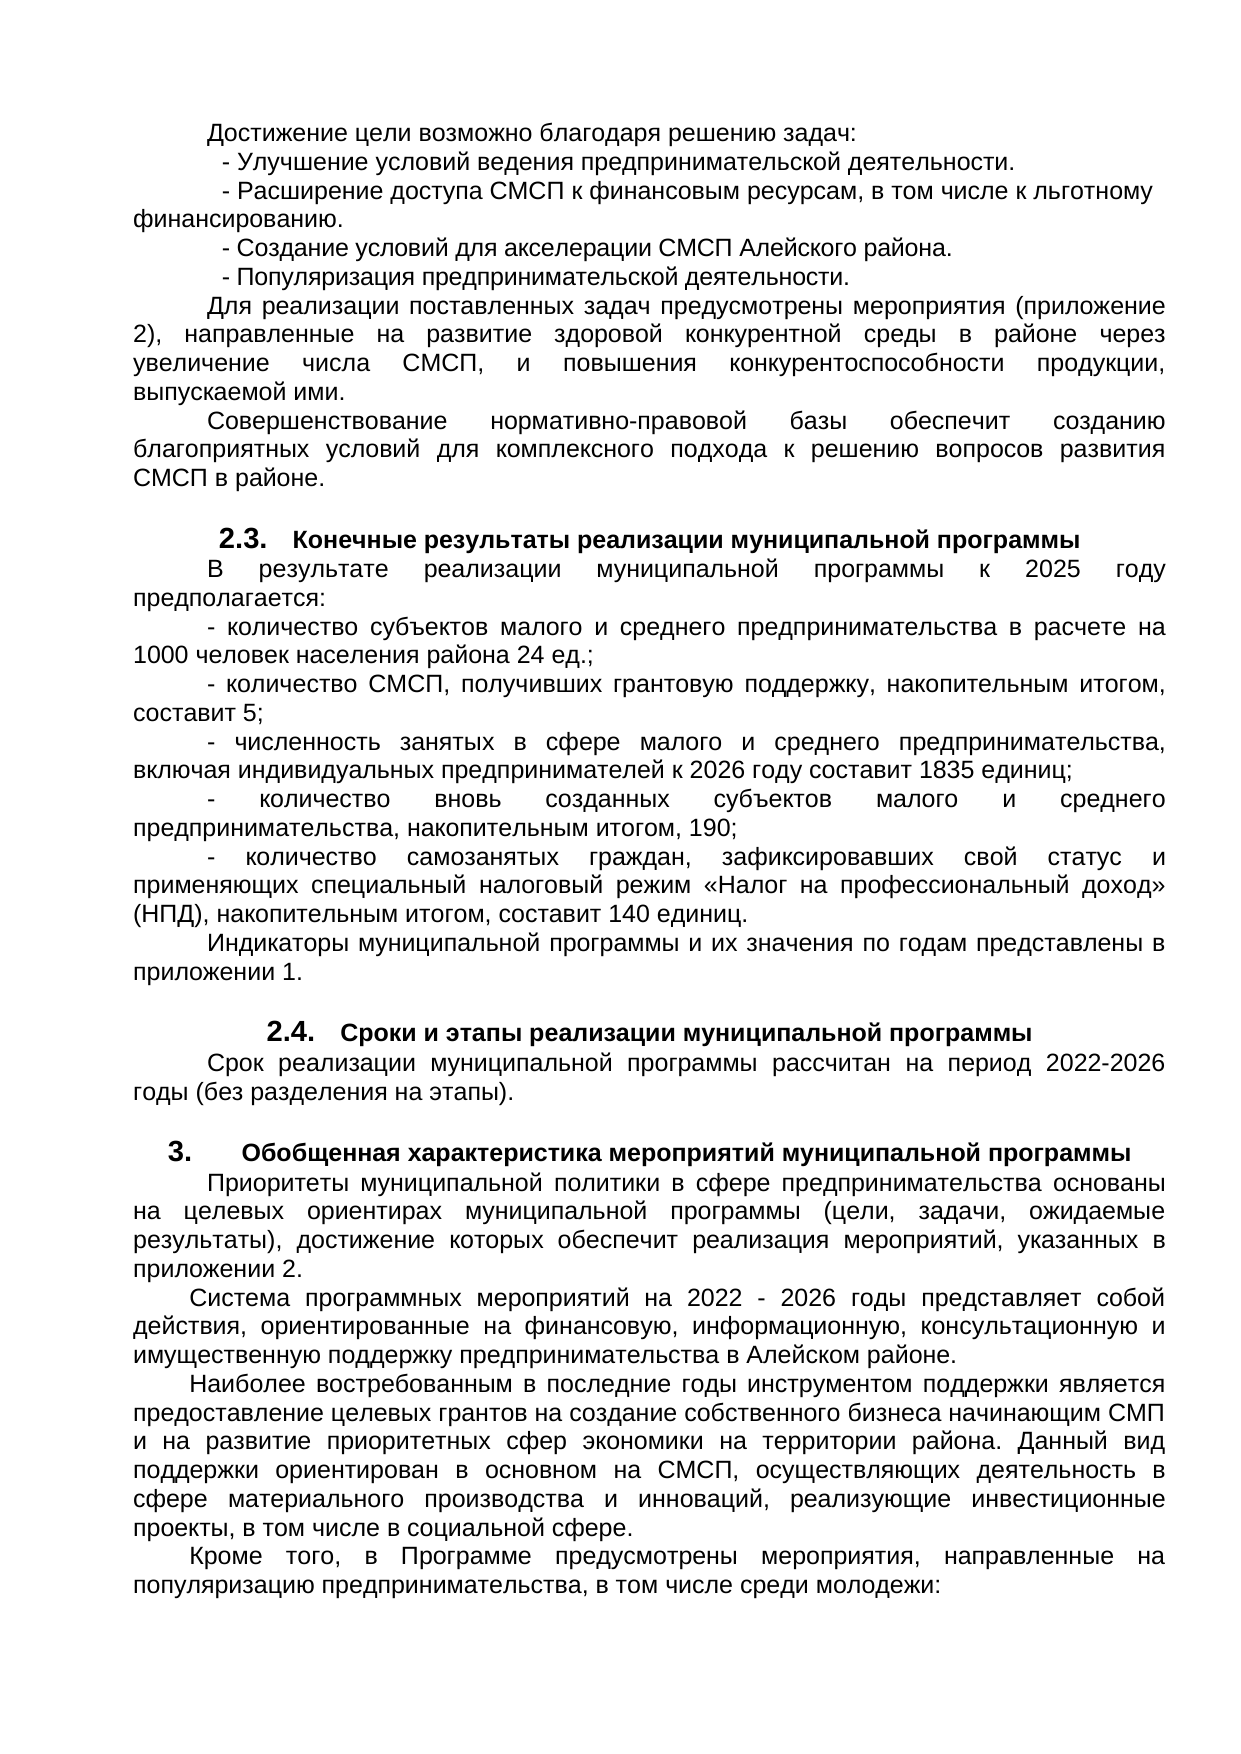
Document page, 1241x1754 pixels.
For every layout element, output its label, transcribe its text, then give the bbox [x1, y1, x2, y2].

text Для реализации поставленных задач предусмотрены мероприятия (приложение 2), направленные на развитие здоровой конкурентной среды в районе через увеличение числа СМСП, и повышения конкурентоспособности продукции, выпускаемой ими. [133, 291, 1167, 406]
text - Популяризация предпринимательской деятельности. [133, 262, 1167, 291]
text - Улучшение условий ведения предпринимательской деятельности. [133, 147, 1167, 176]
text - Расширение доступа СМСП к финансовым ресурсам, в том числе к льготному финансированию. [133, 176, 1167, 233]
text Срок реализации муниципальной программы рассчитан на период 2022-2026 годы (без разделения на этапы). [133, 1048, 1167, 1105]
text - численность занятых в сфере малого и среднего предпринимательства, включая индивидуальных предпринимателей к 2026 году составит 1835 единиц; [133, 727, 1167, 784]
text Наиболее востребованным в последние годы инструментом поддержки является предоставление целевых грантов на создание собственного бизнеса начинающим СМП и на развитие приоритетных сфер экономики на территории района. Данный вид поддержки ориентирован в основном на СМСП, осуществляющих деятельность в сфере материального производства и инноваций, реализующие инвестиционные проекты, в том числе в социальной сфере. [133, 1369, 1167, 1541]
text - количество самозанятых граждан, зафиксировавших свой статус и применяющих специальный налоговый режим «Налог на профессиональный доход» (НПД), накопительным итогом, составит 140 единиц. [133, 842, 1167, 928]
list Обобщенная характеристика мероприятий муниципальной программы [133, 1134, 1167, 1167]
text Совершенствование нормативно-правовой базы обеспечит созданию благоприятных условий для комплексного подхода к решению вопросов развития СМСП в районе. [133, 406, 1167, 492]
text Система программных мероприятий на 2022 - 2026 годы представляет собой действия, ориентированные на финансовую, информационную, консультационную и имущественную поддержку предпринимательства в Алейском районе. [133, 1282, 1167, 1369]
text - количество вновь созданных субъектов малого и среднего предпринимательства, накопительным итогом, 190; [133, 784, 1167, 842]
text - количество СМСП, получивших грантовую поддержку, накопительным итогом, составит 5; [133, 669, 1167, 727]
text Достижение цели возможно благодаря решению задач: [133, 118, 1167, 147]
text Кроме того, в Программе предусмотрены мероприятия, направленные на популяризацию предпринимательства, в том числе среди молодежи: [133, 1541, 1167, 1599]
text В результате реализации муниципальной программы к 2025 году предполагается: [133, 554, 1167, 612]
list Конечные результаты реализации муниципальной программы [133, 521, 1167, 554]
text Приоритеты муниципальной политики в сфере предпринимательства основаны на целевых ориентирах муниципальной программы (цели, задачи, ожидаемые результаты), достижение которых обеспечит реализация мероприятий, указанных в приложении 2. [133, 1167, 1167, 1282]
list Сроки и этапы реализации муниципальной программы [133, 1014, 1167, 1048]
text - количество субъектов малого и среднего предпринимательства в расчете на 1000 человек населения района 24 ед.; [133, 612, 1167, 669]
text - Создание условий для акселерации СМСП Алейского района. [133, 233, 1167, 262]
text Индикаторы муниципальной программы и их значения по годам представлены в приложении 1. [133, 928, 1167, 985]
